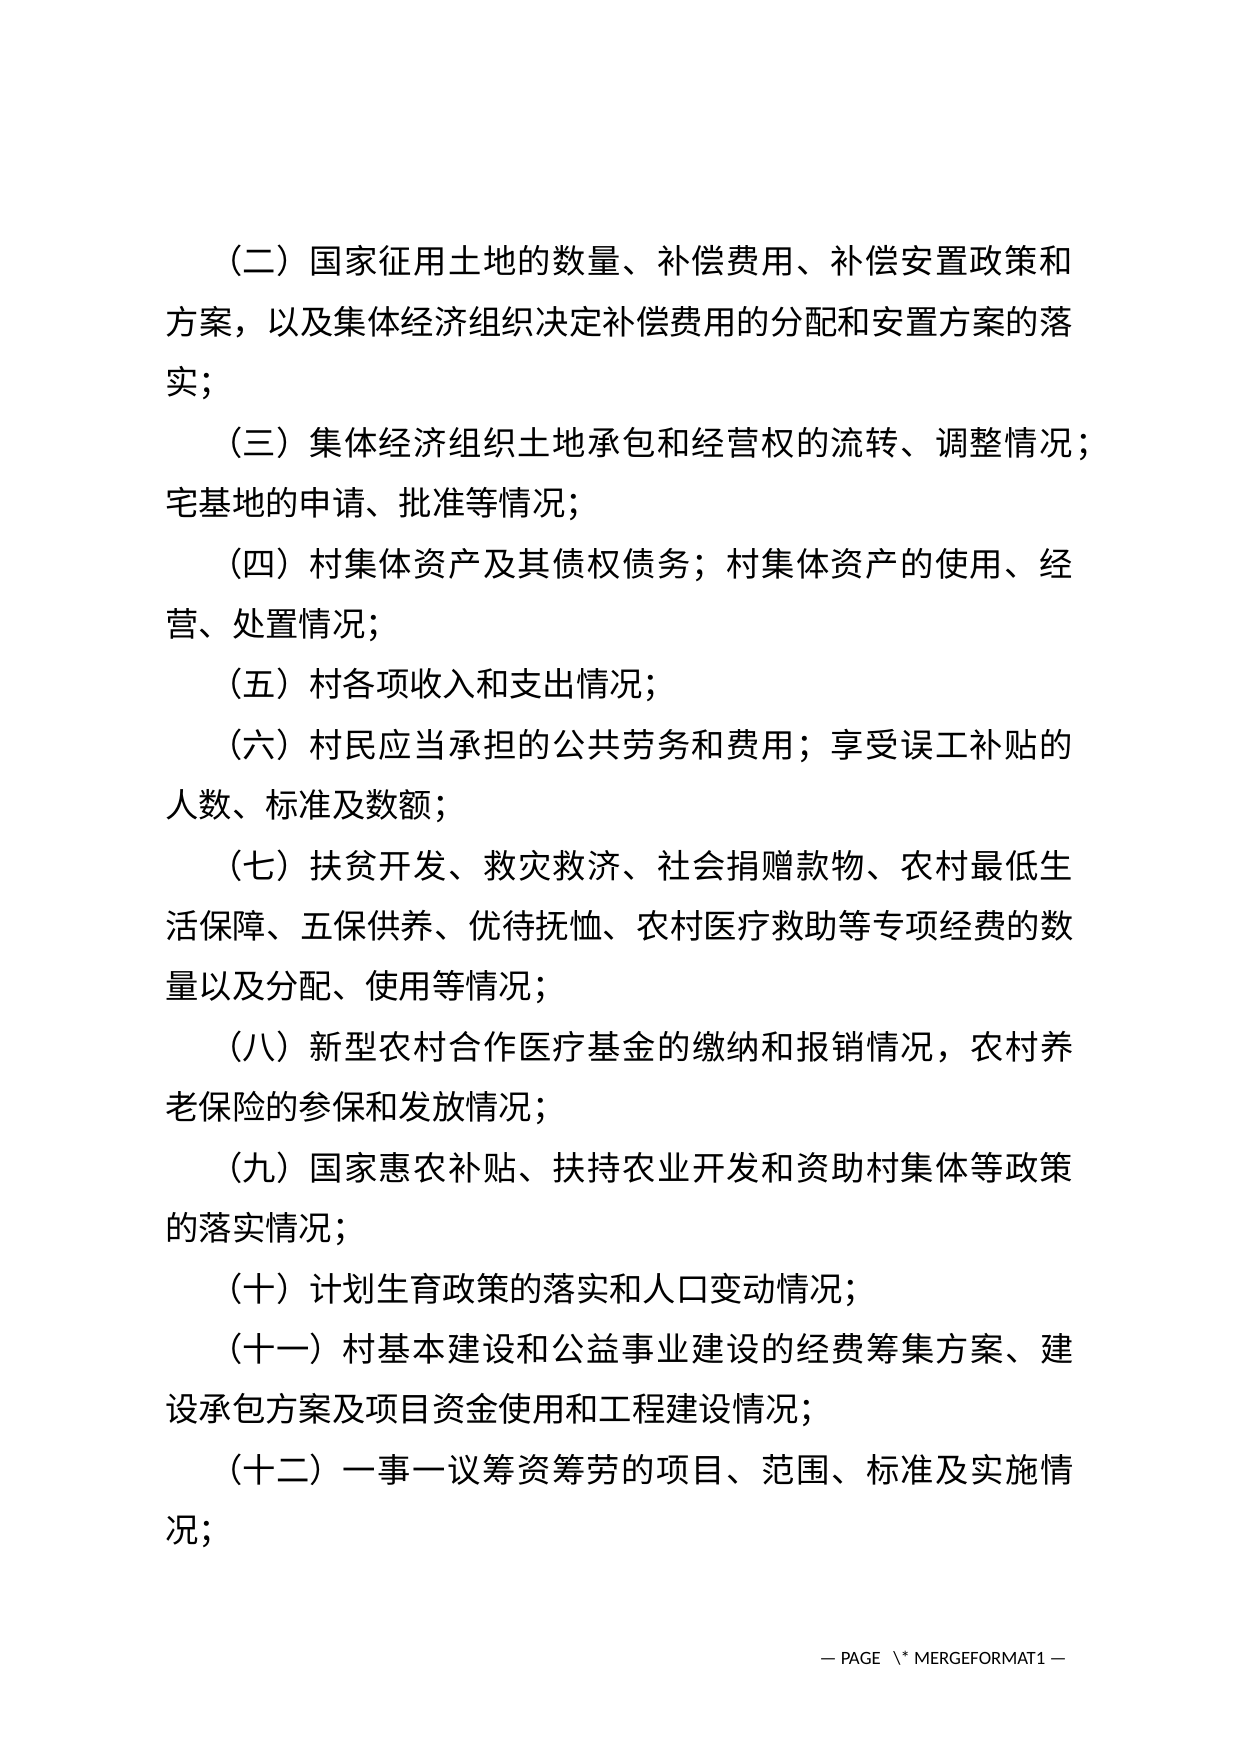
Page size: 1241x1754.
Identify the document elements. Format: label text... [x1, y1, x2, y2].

list 计划生育政策的落实和人口变动情况； [165, 1253, 1075, 1313]
list 一事一议筹资筹劳的项目、范围、标准及实施情况； [165, 1434, 1075, 1555]
list 国家征用土地的数量、补偿费用、补偿安置政策和方案，以及集体经济组织决定补偿费用的分配和安置方案的落实； [165, 226, 1075, 407]
list 村基本建设和公益事业建设的经费筹集方案、建设承包方案及项目资金使用和工程建设情况； [165, 1313, 1075, 1434]
list 村民应当承担的公共劳务和费用；享受误工补贴的人数、标准及数额； [165, 709, 1075, 830]
list 集体经济组织土地承包和经营权的流转、调整情况；宅基地的申请、批准等情况； [165, 407, 1075, 528]
list 扶贫开发、救灾救济、社会捐赠款物、农村最低生活保障、五保供养、优待抚恤、农村医疗救助等专项经费的数量以及分配、使用等情况； [165, 830, 1075, 1011]
list 新型农村合作医疗基金的缴纳和报销情况，农村养老保险的参保和发放情况； [165, 1011, 1075, 1132]
list 国家惠农补贴、扶持农业开发和资助村集体等政策的落实情况； [165, 1132, 1075, 1253]
list 村各项收入和支出情况； [165, 648, 1075, 709]
list 村集体资产及其债权债务；村集体资产的使用、经营、处置情况； [165, 528, 1075, 648]
